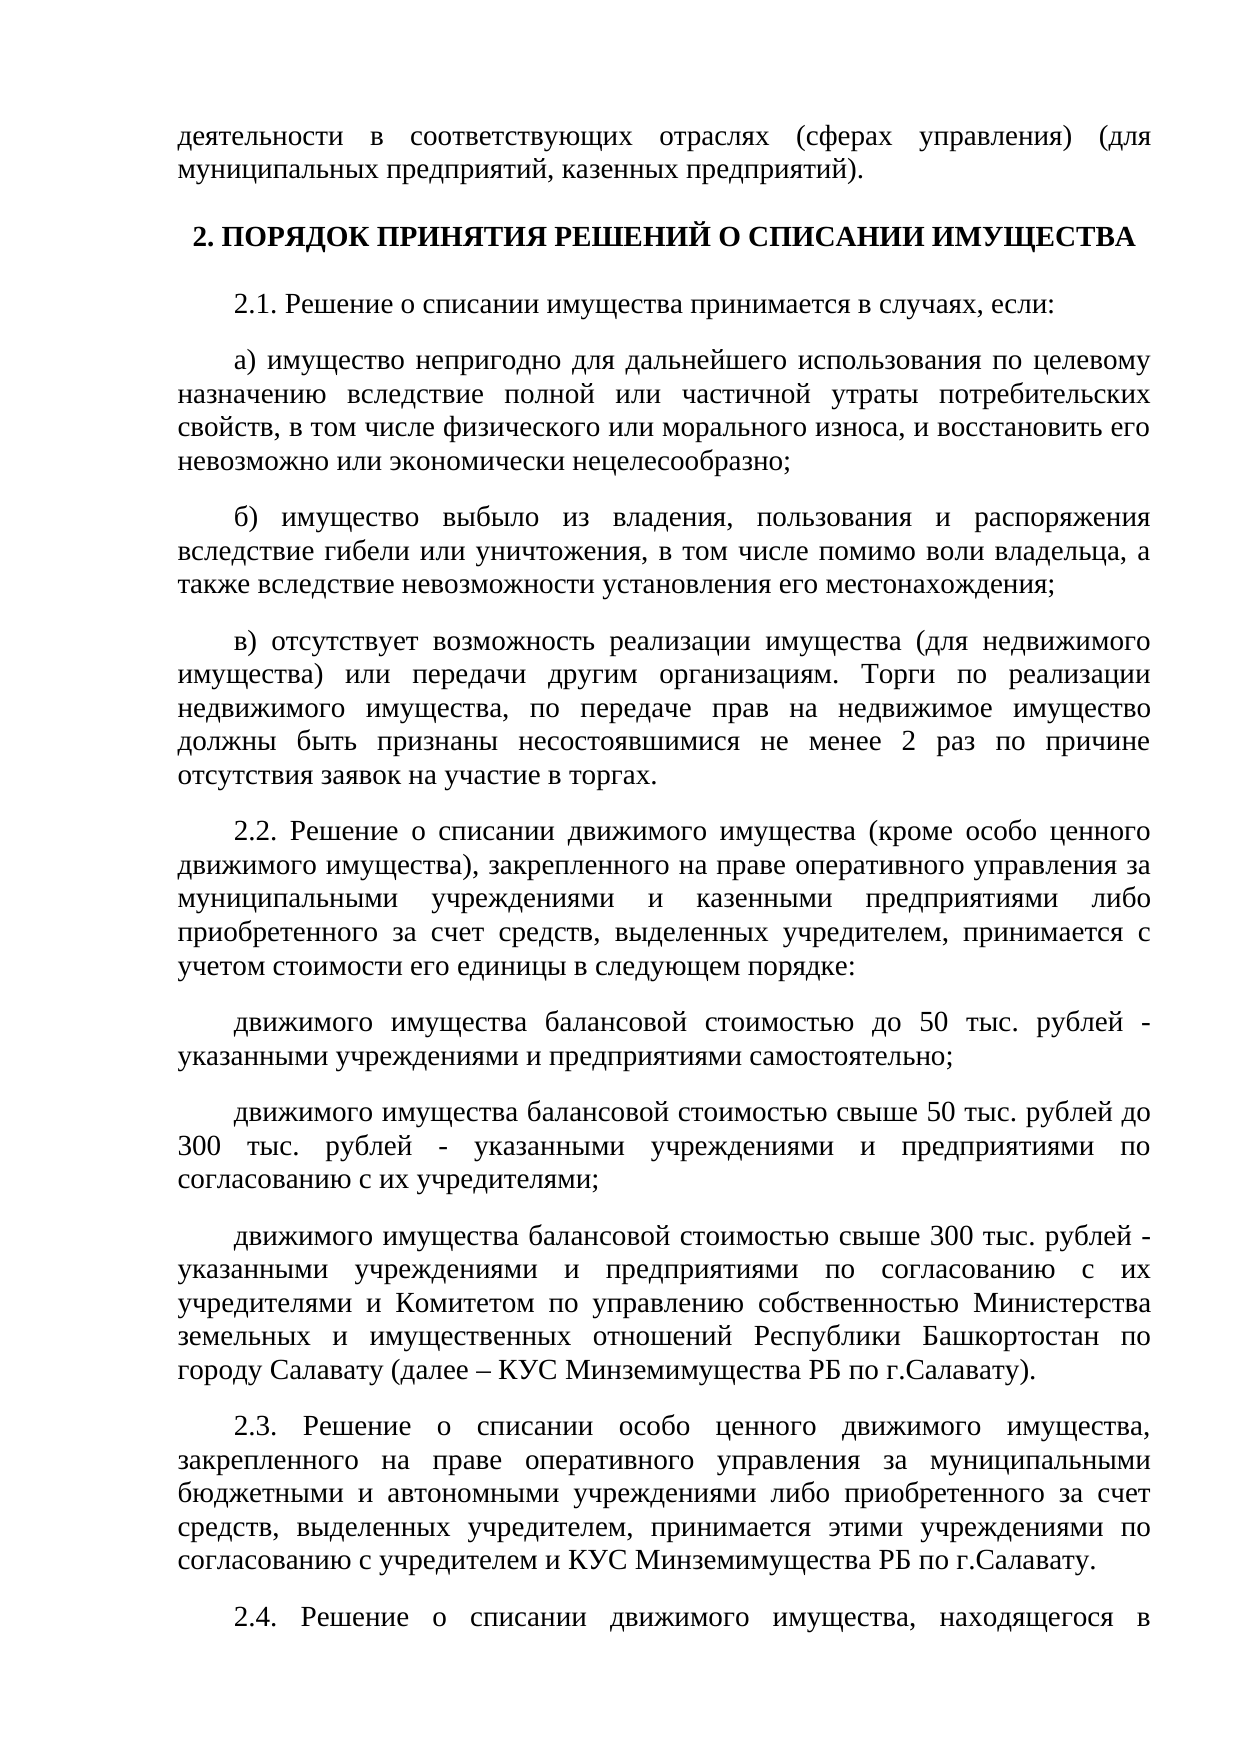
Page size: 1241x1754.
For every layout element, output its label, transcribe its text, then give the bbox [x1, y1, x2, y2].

text 2.3. Решение о списании особо ценного движимого имущества, закрепленного на праве оперативного управления за муниципальными бюджетными и автономными учреждениями либо приобретенного за счет средств, выделенных учредителем, принимается этими учреждениями по согласованию с учредителем и КУС Минземимущества РБ по г.Салавату. [177, 1408, 1152, 1576]
text 2.2. Решение о списании движимого имущества (кроме особо ценного движимого имущества), закрепленного на праве оперативного управления за муниципальными учреждениями и казенными предприятиями либо приобретенного за счет средств, выделенных учредителем, принимается с учетом стоимости его единицы в следующем порядке: [177, 813, 1152, 981]
text движимого имущества балансовой стоимостью свыше 50 тыс. рублей до 300 тыс. рублей - указанными учреждениями и предприятиями по согласованию с их учредителями; [177, 1094, 1152, 1195]
text в) отсутствует возможность реализации имущества (для недвижимого имущества) или передачи другим организациям. Торги по реализации недвижимого имущества, по передаче прав на недвижимое имущество должны быть признаны несостоявшимися не менее 2 раз по причине отсутствия заявок на участие в торгах. [177, 623, 1152, 791]
text а) имущество непригодно для дальнейшего использования по целевому назначению вследствие полной или частичной утраты потребительских свойств, в том числе физического или морального износа, и восстановить его невозможно или экономически нецелесообразно; [177, 342, 1152, 476]
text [177, 118, 1152, 185]
title 2. ПОРЯДОК ПРИНЯТИЯ РЕШЕНИЙ О СПИСАНИИ ИМУЩЕСТВА [177, 219, 1152, 252]
text 2.1. Решение о списании имущества принимается в случаях, если: [177, 286, 1152, 319]
text движимого имущества балансовой стоимостью до 50 тыс. рублей - указанными учреждениями и предприятиями самостоятельно; [177, 1004, 1152, 1071]
text б) имущество выбыло из владения, пользования и распоряжения вследствие гибели или уничтожения, в том числе помимо воли владельца, а также вследствие невозможности установления его местонахождения; [177, 499, 1152, 600]
text движимого имущества балансовой стоимостью свыше 300 тыс. рублей - указанными учреждениями и предприятиями по согласованию с их учредителями и Комитетом по управлению собственностью Министерства земельных и имущественных отношений Республики Башкортостан по городу Салавату (далее – КУС Минземимущества РБ по г.Салавату). [177, 1218, 1152, 1385]
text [177, 1599, 1152, 1632]
